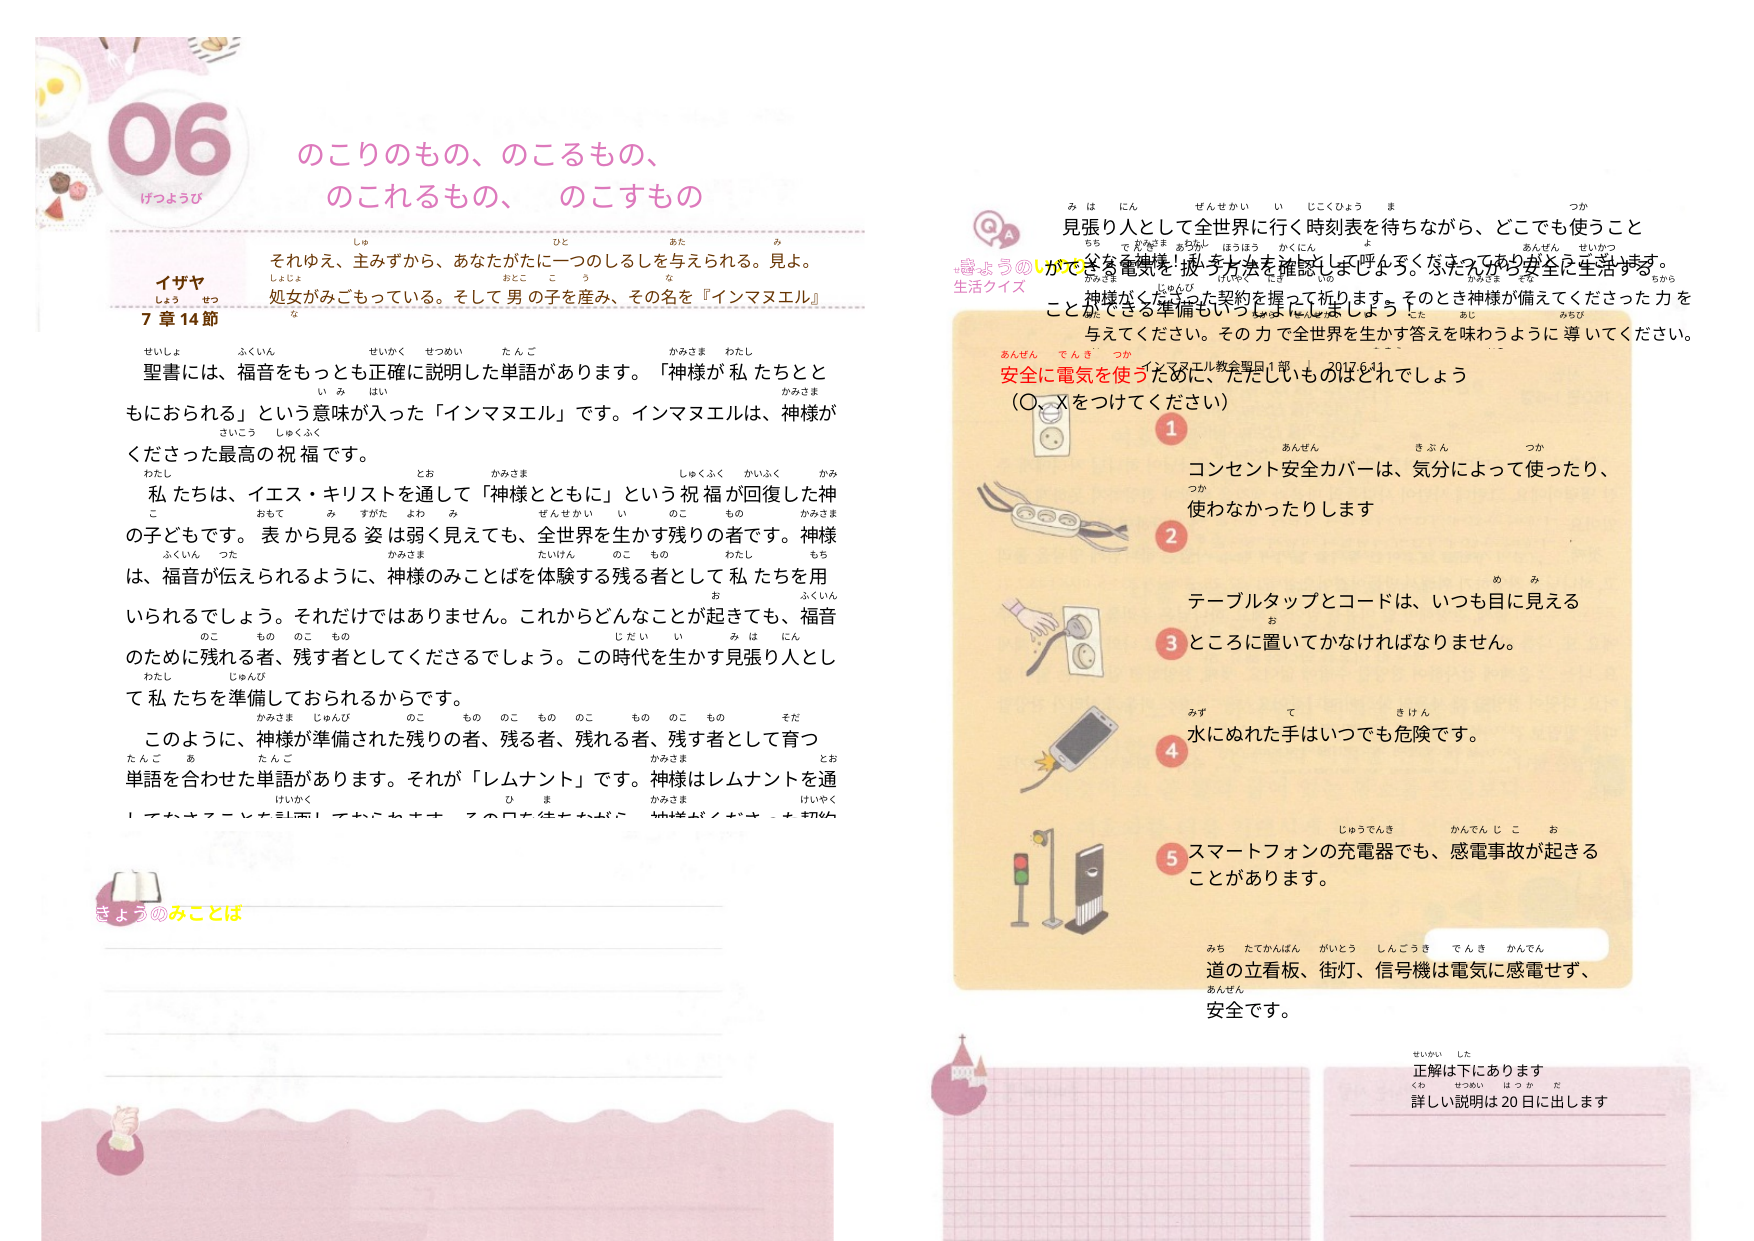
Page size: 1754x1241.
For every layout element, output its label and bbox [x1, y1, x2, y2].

picture [35, 37, 865, 332]
picture [897, 169, 1745, 1241]
picture [41, 831, 834, 1241]
